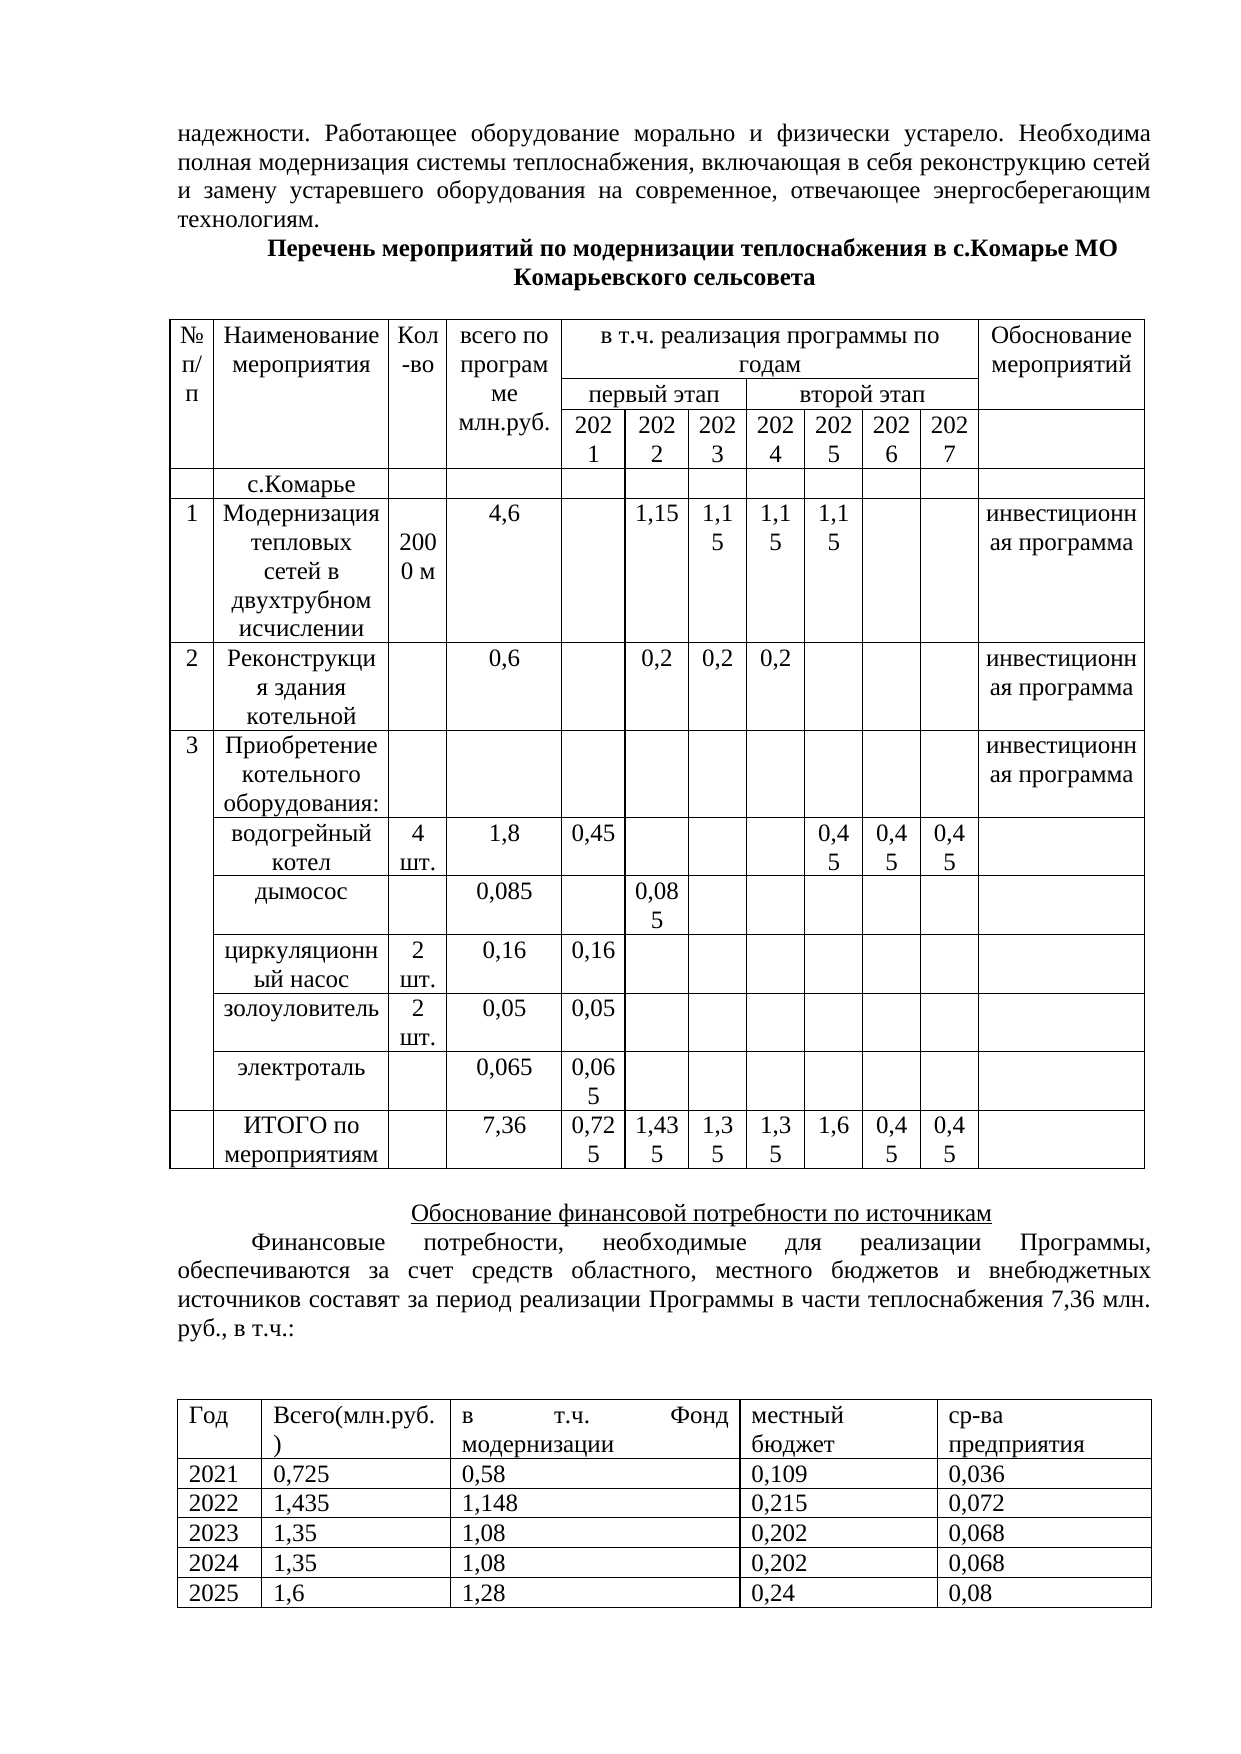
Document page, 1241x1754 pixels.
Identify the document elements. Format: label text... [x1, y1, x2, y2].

table_cell 2022 [178, 1489, 261, 1517]
table_cell [389, 643, 446, 729]
table_cell 1,148 [451, 1489, 739, 1517]
table_header Всего(млн.руб.) [262, 1400, 450, 1458]
table_cell [863, 935, 920, 992]
table_cell Приобретение котельного оборудования: [214, 731, 388, 817]
table_cell [747, 818, 804, 875]
table_cell [805, 994, 862, 1051]
table_header в т.ч. Фонд модернизации [451, 1400, 739, 1458]
table_cell [389, 731, 446, 817]
table_cell 1,35 [747, 1111, 804, 1168]
table_cell 1,28 [451, 1578, 739, 1607]
table_cell 0,085 [626, 876, 688, 934]
table_cell [747, 1052, 804, 1109]
table_cell инвестиционная программа [979, 731, 1144, 817]
table_cell [805, 876, 862, 934]
text Обоснование финансовой потребности по источникам [177, 1198, 1152, 1227]
table_cell водогрейный котел [214, 818, 388, 875]
table_cell 0,202 [741, 1548, 937, 1577]
table_cell [689, 876, 746, 934]
table_cell первый этап [562, 379, 746, 409]
table_cell 2022 [626, 410, 688, 468]
table_cell [626, 935, 688, 992]
table_cell [626, 731, 688, 817]
table_header Обоснование мероприятий [979, 320, 1144, 409]
table_cell [979, 935, 1144, 992]
table_cell [805, 935, 862, 992]
table_cell 0,2 [626, 643, 688, 729]
table_cell 0,215 [741, 1489, 937, 1517]
table_cell [979, 818, 1144, 875]
table_cell инвестиционная программа [979, 643, 1144, 729]
table_cell [979, 1052, 1144, 1109]
table_cell [805, 731, 862, 817]
table_cell [562, 499, 624, 642]
table_cell [747, 876, 804, 934]
table_cell [921, 876, 978, 934]
table_cell [921, 643, 978, 729]
table_cell [863, 643, 920, 729]
table_cell 1,15 [626, 499, 688, 642]
table_cell 0,58 [451, 1459, 739, 1487]
table_cell [979, 469, 1144, 497]
table_cell 2026 [863, 410, 920, 468]
table_cell [805, 643, 862, 729]
table_cell [921, 994, 978, 1051]
table_cell 0,45 [863, 818, 920, 875]
table_cell [389, 1052, 446, 1109]
table_cell [747, 994, 804, 1051]
table_cell 0,24 [741, 1578, 937, 1607]
table_cell 2025 [805, 410, 862, 468]
table_cell золоуловитель [214, 994, 388, 1051]
table_header ср-ва предприятия [938, 1400, 1151, 1458]
table_cell с.Комарье [214, 469, 388, 497]
table_cell [562, 643, 624, 729]
table_cell 1,6 [805, 1111, 862, 1168]
table_cell 0,05 [447, 994, 561, 1051]
table_cell 0,036 [938, 1459, 1151, 1487]
table_cell 0,065 [562, 1052, 624, 1109]
table_cell 1,08 [451, 1548, 739, 1577]
table_cell 0,16 [447, 935, 561, 992]
table_cell 0,05 [562, 994, 624, 1051]
table_header местный бюджет [741, 1400, 937, 1458]
table_cell [863, 499, 920, 642]
table_cell 0,45 [921, 1111, 978, 1168]
table_cell [863, 1052, 920, 1109]
table_cell 1,15 [805, 499, 862, 642]
table_cell 1,435 [262, 1489, 450, 1517]
text Перечень мероприятий по модернизации теплоснабжения в с.Комарье МО Комарьевского сельсовета [177, 233, 1152, 291]
table_cell [626, 1052, 688, 1109]
table_header всего по программе млн.руб. [447, 320, 561, 468]
table_cell второй этап [747, 379, 978, 409]
table_cell 0,45 [805, 818, 862, 875]
table_cell 0,6 [447, 643, 561, 729]
text Финансовые потребности, необходимые для реализации Программы, обеспечиваются за счет средств областного, местного бюджетов и внебюджетных источников составят за период реализации Программы в части теплоснабжения 7,36 млн. руб., в т.ч.: [177, 1227, 1152, 1342]
table_cell [979, 1111, 1144, 1168]
table_cell [689, 1052, 746, 1109]
table_cell 0,45 [921, 818, 978, 875]
table_cell 0,45 [863, 1111, 920, 1168]
table_cell 0,085 [447, 876, 561, 934]
table_cell [689, 818, 746, 875]
table_cell 2027 [921, 410, 978, 468]
table_cell 7,36 [447, 1111, 561, 1168]
table_cell [689, 731, 746, 817]
table_cell 2021 [562, 410, 624, 468]
table_cell [921, 499, 978, 642]
table_cell дымосос [214, 876, 388, 934]
table_cell [689, 994, 746, 1051]
table_cell [747, 469, 804, 497]
table_cell 1,6 [262, 1578, 450, 1607]
table_cell [747, 935, 804, 992]
table_cell 3 [171, 731, 213, 1109]
table_cell 0,08 [938, 1578, 1151, 1607]
table_cell [805, 1052, 862, 1109]
table_cell 0,072 [938, 1489, 1151, 1517]
table_cell [689, 935, 746, 992]
table_cell 0,2 [747, 643, 804, 729]
table_cell [389, 876, 446, 934]
table_cell [979, 876, 1144, 934]
table_cell 0,16 [562, 935, 624, 992]
table_cell 1,08 [451, 1518, 739, 1547]
table_cell [626, 469, 688, 497]
table_cell [805, 469, 862, 497]
table_cell 2024 [747, 410, 804, 468]
table_cell 0,068 [938, 1548, 1151, 1577]
table_cell [562, 469, 624, 497]
table_cell [626, 818, 688, 875]
table_header Кол-во [389, 320, 446, 468]
table_cell 1,35 [689, 1111, 746, 1168]
table_cell [979, 994, 1144, 1051]
table_cell электроталь [214, 1052, 388, 1109]
table_cell 1 [171, 499, 213, 642]
table_cell 2023 [689, 410, 746, 468]
table_cell [863, 876, 920, 934]
table_cell 2 шт. [389, 935, 446, 992]
table_cell 1,435 [626, 1111, 688, 1168]
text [177, 118, 1152, 233]
table_cell [863, 994, 920, 1051]
table_cell 2024 [178, 1548, 261, 1577]
table_cell [863, 469, 920, 497]
table_cell 4,6 [447, 499, 561, 642]
table_cell [562, 731, 624, 817]
table_cell 1,35 [262, 1548, 450, 1577]
table_cell [689, 469, 746, 497]
table_cell [979, 410, 1144, 468]
table_cell [747, 731, 804, 817]
table_cell [921, 1052, 978, 1109]
table_cell 1,15 [689, 499, 746, 642]
table_cell 4 шт. [389, 818, 446, 875]
table_cell [921, 731, 978, 817]
table_cell 0,202 [741, 1518, 937, 1547]
table_cell Модернизация тепловых сетей в двухтрубном исчислении [214, 499, 388, 642]
table_cell 0,45 [562, 818, 624, 875]
table_cell [389, 469, 446, 497]
table_cell 0,725 [562, 1111, 624, 1168]
table_cell [171, 469, 213, 497]
table_cell 2023 [178, 1518, 261, 1547]
table_cell 1,35 [262, 1518, 450, 1547]
table_cell [921, 935, 978, 992]
table_cell циркуляционный насос [214, 935, 388, 992]
table_cell 2025 [178, 1578, 261, 1607]
table_cell [171, 1111, 213, 1168]
table_cell 0,725 [262, 1459, 450, 1487]
table_cell 0,109 [741, 1459, 937, 1487]
table_cell [447, 731, 561, 817]
table_header в т.ч. реализация программы по годам [562, 320, 978, 378]
table_cell 1,8 [447, 818, 561, 875]
table_cell инвестиционная программа [979, 499, 1144, 642]
table_header Наименование мероприятия [214, 320, 388, 468]
table_cell 1,15 [747, 499, 804, 642]
table_cell Реконструкция здания котельной [214, 643, 388, 729]
table_cell [626, 994, 688, 1051]
table_cell 2 [171, 643, 213, 729]
table_cell [447, 469, 561, 497]
table_cell 2021 [178, 1459, 261, 1487]
table_cell [921, 469, 978, 497]
table_cell [389, 1111, 446, 1168]
table_cell ИТОГО по мероприятиям [214, 1111, 388, 1168]
table_cell [863, 731, 920, 817]
table_cell 2 шт. [389, 994, 446, 1051]
table_cell 0,2 [689, 643, 746, 729]
table_header № п/п [171, 320, 213, 468]
table_header Год [178, 1400, 261, 1458]
table_cell 2000 м [389, 499, 446, 642]
table_cell 0,065 [447, 1052, 561, 1109]
table_cell 0,068 [938, 1518, 1151, 1547]
table_cell [562, 876, 624, 934]
